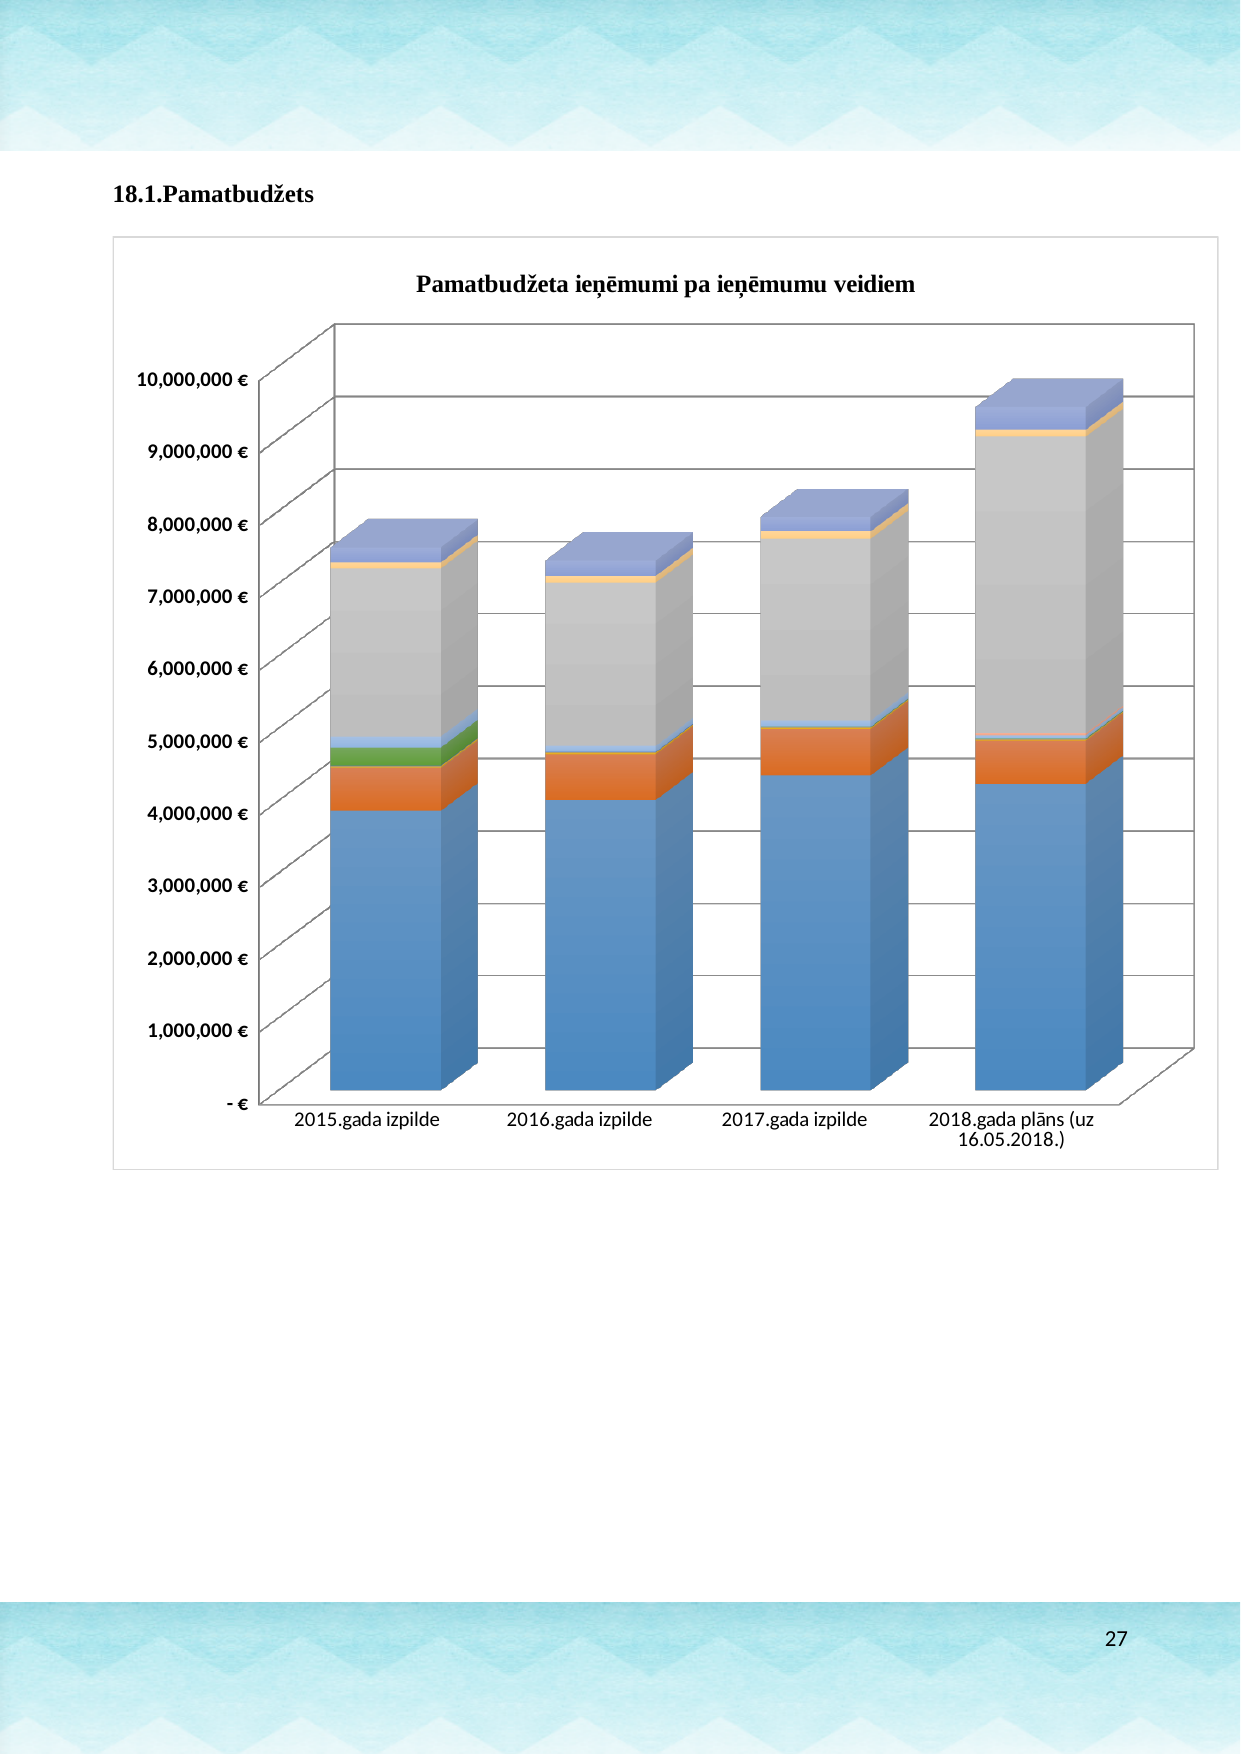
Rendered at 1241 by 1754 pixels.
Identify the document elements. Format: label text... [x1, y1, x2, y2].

picture [0, 1602, 1241, 1754]
picture [0, 0, 1241, 151]
text 18.1.Pamatbudžets [112, 179, 1128, 207]
